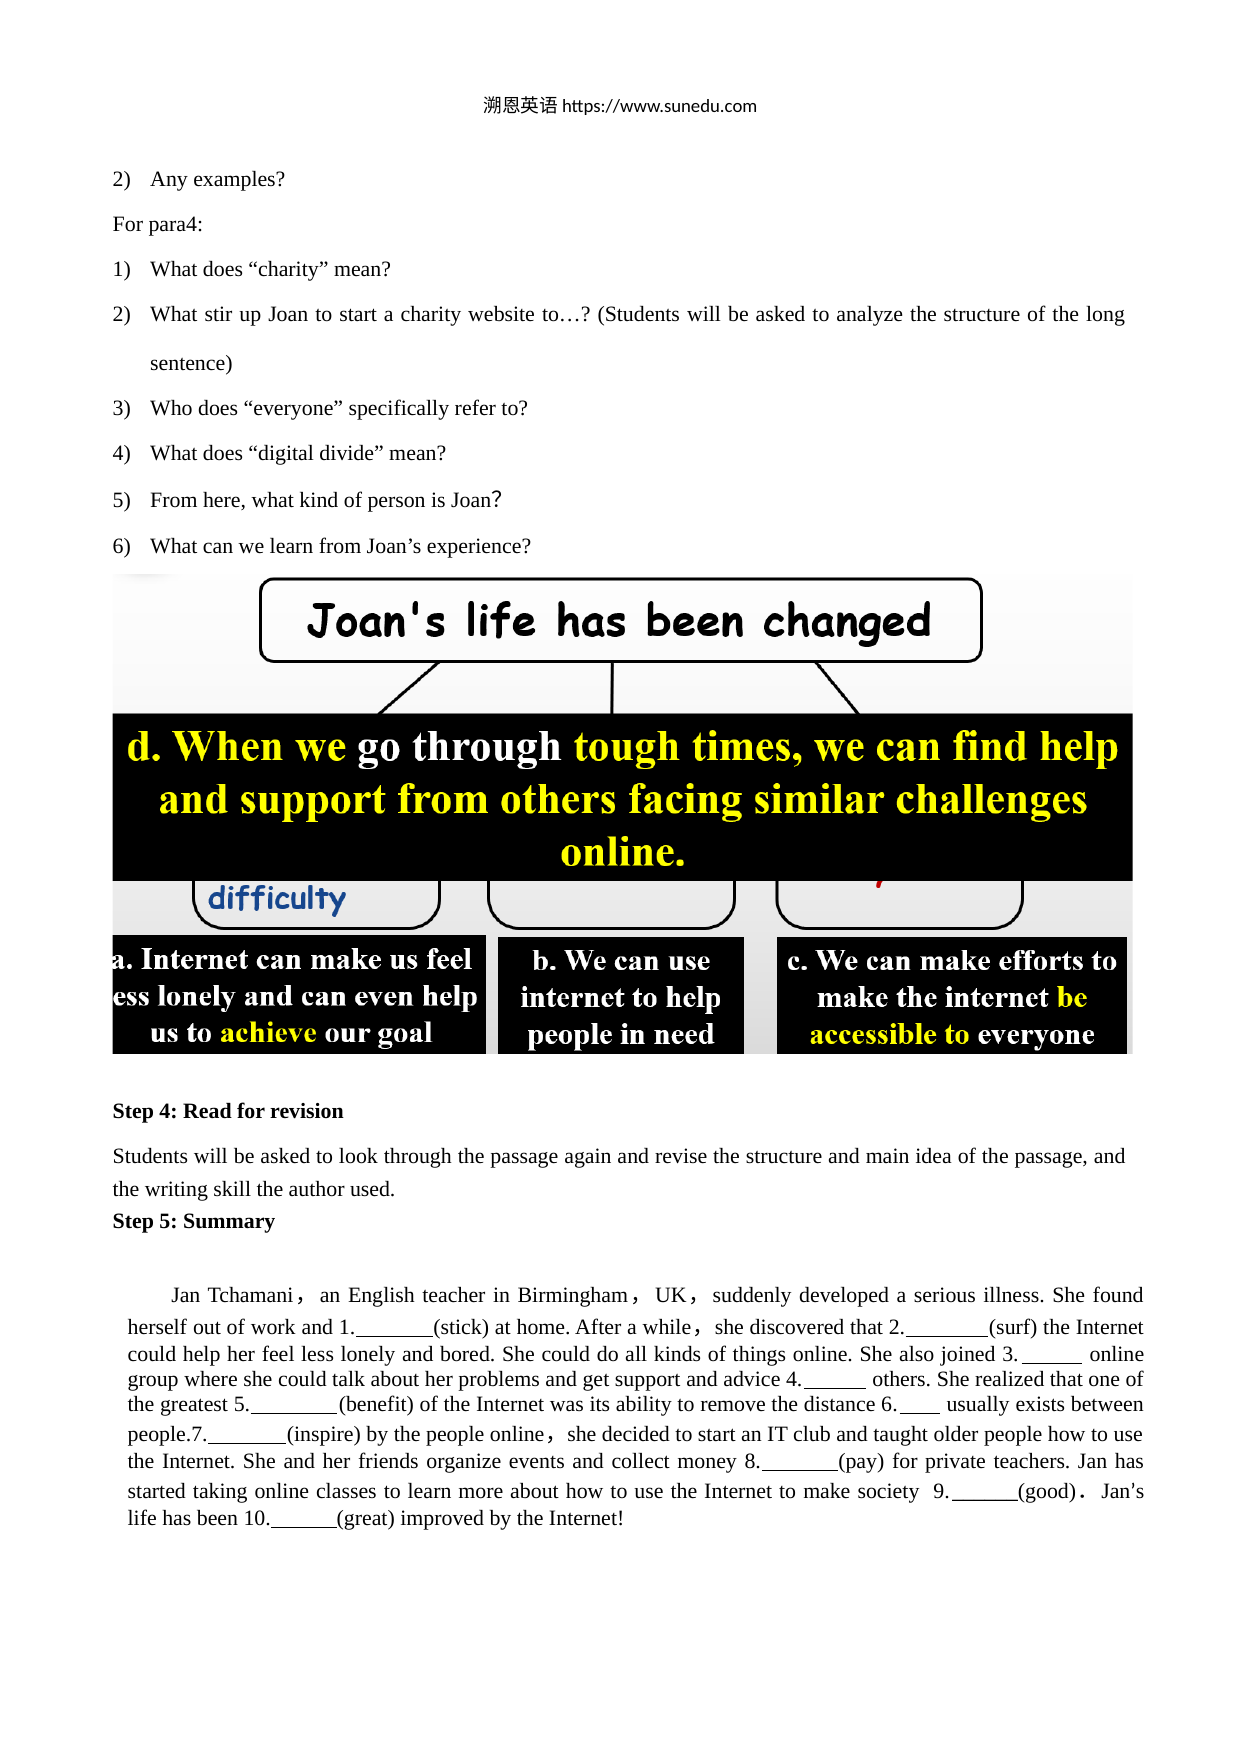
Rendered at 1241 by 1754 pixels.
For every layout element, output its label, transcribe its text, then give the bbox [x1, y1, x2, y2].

picture [112, 574, 1133, 1054]
list From here, what kind of person is Joan？ [112, 481, 1128, 514]
list What stir up Joan to start a charity website to…? (Students will be asked to analyze the structure of the long sentence) [112, 297, 1128, 378]
text Step 4: Read for revision [112, 1095, 1128, 1127]
text Students will be asked to look through the passage again and revise the structure and main idea of the passage, and the writing skill the author used. [112, 1140, 1128, 1205]
list What does “charity” mean? [112, 252, 1128, 285]
text Step 5: Summary [112, 1205, 1128, 1237]
list What does “digital divide” mean? [112, 436, 1128, 469]
list What can we learn from Joan’s experience? [112, 530, 1128, 562]
list Who does “everyone” specifically refer to? [112, 391, 1128, 424]
list Any examples? [112, 162, 1128, 194]
text For para4: [112, 207, 1128, 239]
